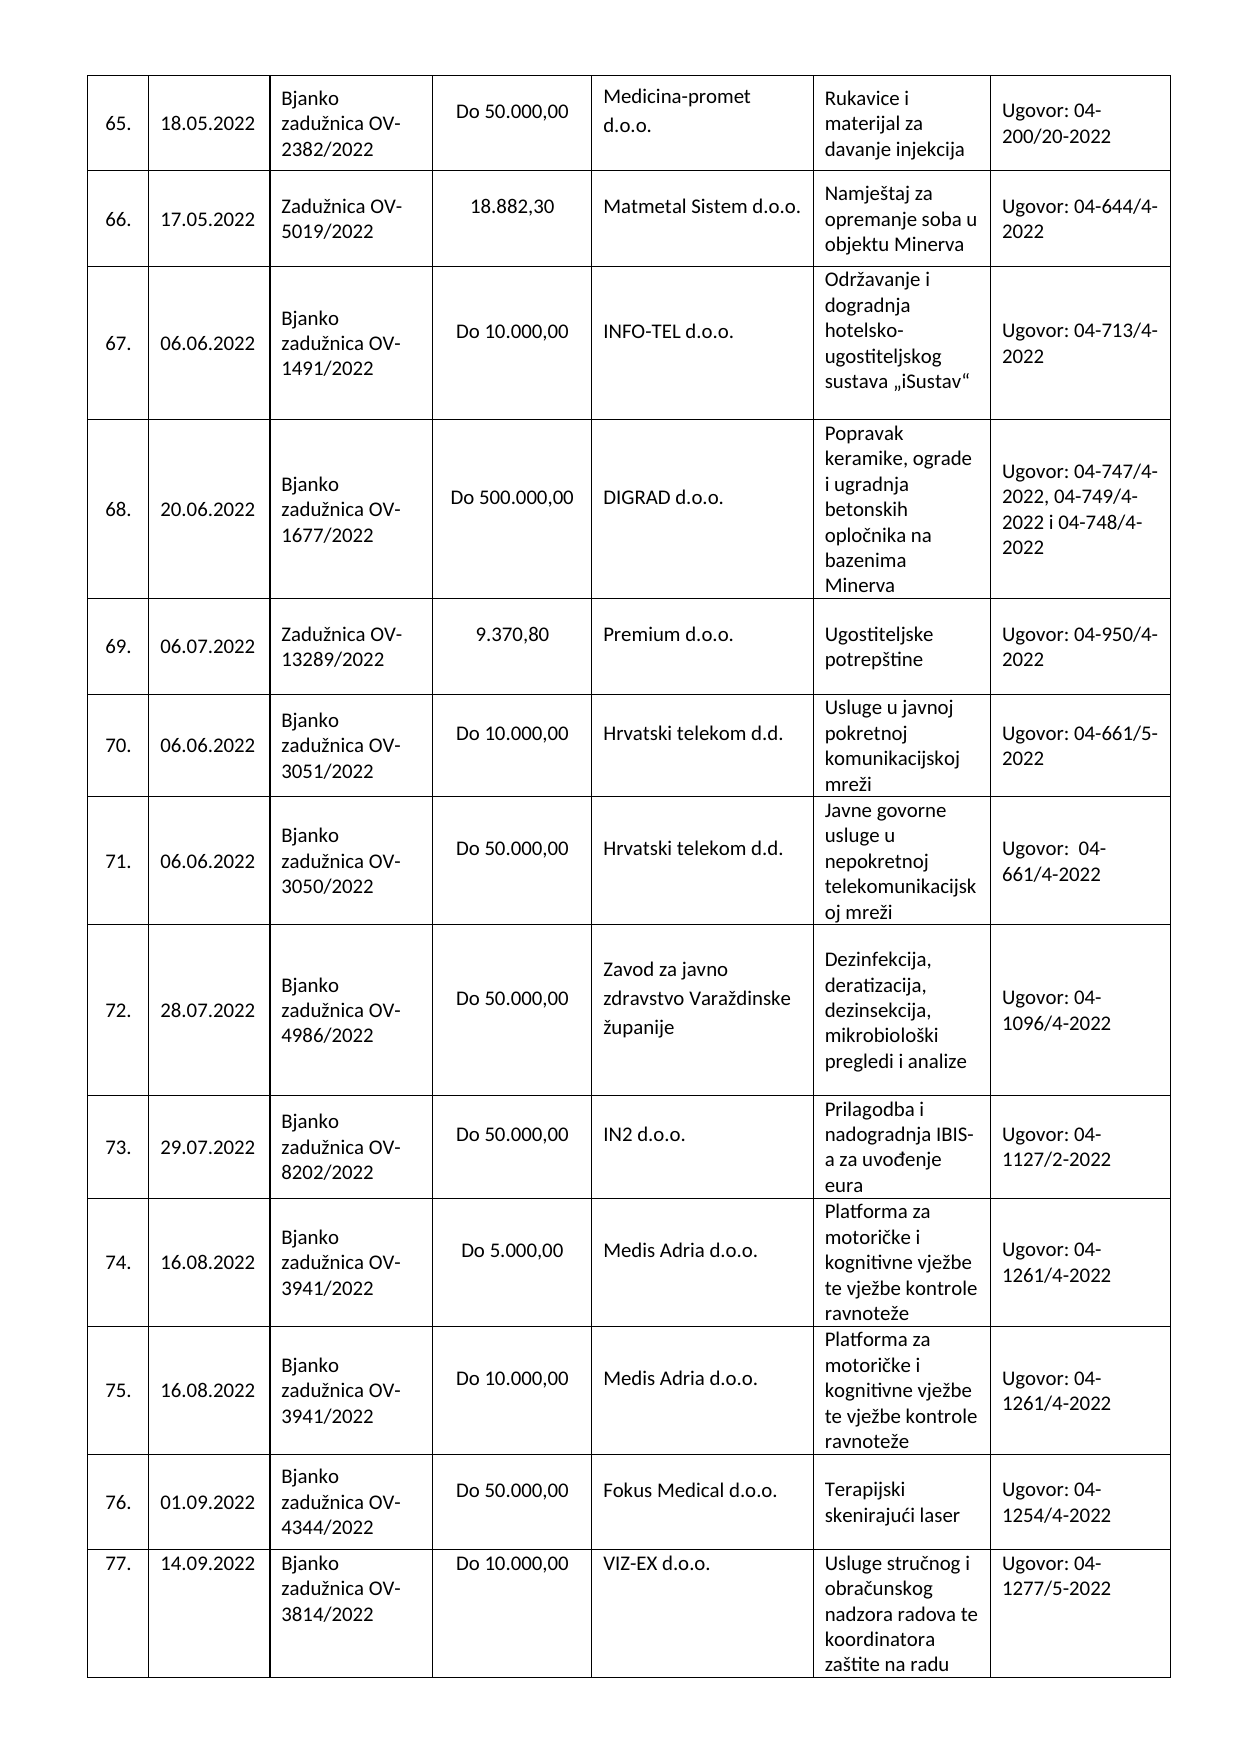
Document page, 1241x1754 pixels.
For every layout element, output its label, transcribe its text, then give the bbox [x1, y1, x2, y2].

table_cell 01.09.2022 [149, 1455, 269, 1549]
table_cell 17.05.2022 [149, 171, 269, 266]
table_cell Do 10.000,00 [433, 267, 591, 419]
table_cell 76. [88, 1455, 148, 1549]
table_cell 18.05.2022 [149, 76, 269, 170]
table_cell 66. [88, 171, 148, 266]
table_cell Zadužnica OV-5019/2022 [271, 171, 432, 266]
table_cell Ugovor: 04-747/4-2022, 04-749/4-2022 i 04-748/4-2022 [991, 420, 1170, 598]
table_cell Ugostiteljske potrepštine [814, 599, 990, 693]
table_cell Hrvatski telekom d.d. [592, 695, 813, 796]
table_cell DIGRAD d.o.o. [592, 420, 813, 598]
table_cell 67. [88, 267, 148, 419]
table_cell 70. [88, 695, 148, 796]
table_cell Ugovor: 04-1127/2-2022 [991, 1096, 1170, 1197]
table_cell 14.09.2022 [149, 1550, 269, 1677]
table_cell Ugovor: 04-1261/4-2022 [991, 1199, 1170, 1326]
table_cell Ugovor: 04-644/4-2022 [991, 171, 1170, 266]
table_cell 69. [88, 599, 148, 693]
table_cell Bjanko zadužnica OV-8202/2022 [271, 1096, 432, 1197]
table_cell 77. [88, 1550, 148, 1677]
table_cell Do 50.000,00 [433, 925, 591, 1095]
table_cell Bjanko zadužnica OV-3941/2022 [271, 1327, 432, 1454]
table_cell 06.06.2022 [149, 797, 269, 924]
table_cell Do 10.000,00 [433, 695, 591, 796]
table_cell Medicina-promet d.o.o. [592, 76, 813, 170]
table_cell Bjanko zadužnica OV-1491/2022 [271, 267, 432, 419]
table_cell Medis Adria d.o.o. [592, 1327, 813, 1454]
table_cell 9.370,80 [433, 599, 591, 693]
table_cell 06.06.2022 [149, 695, 269, 796]
table_cell Ugovor: 04-713/4-2022 [991, 267, 1170, 419]
table_cell Fokus Medical d.o.o. [592, 1455, 813, 1549]
table_cell Ugovor: 04-661/5-2022 [991, 695, 1170, 796]
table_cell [991, 1550, 1170, 1677]
table_cell Ugovor: 04-1261/4-2022 [991, 1327, 1170, 1454]
table_cell 16.08.2022 [149, 1327, 269, 1454]
table_cell Dezinfekcija, deratizacija, dezinsekcija, mikrobiološki pregledi i analize [814, 925, 990, 1095]
table_cell Medis Adria d.o.o. [592, 1199, 813, 1326]
table_cell Namještaj za opremanje soba u objektu Minerva [814, 171, 990, 266]
table_cell Popravak keramike, ograde i ugradnja betonskih opločnika na bazenima Minerva [814, 420, 990, 598]
table_cell 20.06.2022 [149, 420, 269, 598]
table_cell 65. [88, 76, 148, 170]
table_cell Do 10.000,00 [433, 1550, 591, 1677]
table_cell Matmetal Sistem d.o.o. [592, 171, 813, 266]
table_cell 06.07.2022 [149, 599, 269, 693]
table_cell 29.07.2022 [149, 1096, 269, 1197]
table_cell Usluge u javnoj pokretnoj komunikacijskoj mreži [814, 695, 990, 796]
table_cell 73. [88, 1096, 148, 1197]
table_cell Bjanko zadužnica OV-3941/2022 [271, 1199, 432, 1326]
table_cell 28.07.2022 [149, 925, 269, 1095]
table_cell Bjanko zadužnica OV-3050/2022 [271, 797, 432, 924]
table_cell 16.08.2022 [149, 1199, 269, 1326]
table_cell 68. [88, 420, 148, 598]
table_cell Hrvatski telekom d.d. [592, 797, 813, 924]
table_cell Bjanko zadužnica OV-4986/2022 [271, 925, 432, 1095]
table_cell Ugovor: 04-200/20-2022 [991, 76, 1170, 170]
table_cell Do 50.000,00 [433, 1096, 591, 1197]
table_cell Zadužnica OV-13289/2022 [271, 599, 432, 693]
table_cell Platforma za motoričke i kognitivne vježbe te vježbe kontrole ravnoteže [814, 1199, 990, 1326]
table_cell 18.882,30 [433, 171, 591, 266]
table_cell Do 50.000,00 [433, 797, 591, 924]
table_cell Bjanko zadužnica OV-3051/2022 [271, 695, 432, 796]
table_cell Bjanko zadužnica OV-2382/2022 [271, 76, 432, 170]
table_cell Bjanko zadužnica OV-4344/2022 [271, 1455, 432, 1549]
table_cell INFO-TEL d.o.o. [592, 267, 813, 419]
table_cell Do 50.000,00 [433, 1455, 591, 1549]
table_cell Do 50.000,00 [433, 76, 591, 170]
table_cell VIZ-EX d.o.o. [592, 1550, 813, 1677]
table_cell Ugovor: 04-950/4-2022 [991, 599, 1170, 693]
table_cell Bjanko zadužnica OV-1677/2022 [271, 420, 432, 598]
table_cell 74. [88, 1199, 148, 1326]
table_cell Ugovor: 04-661/4-2022 [991, 797, 1170, 924]
table_cell 06.06.2022 [149, 267, 269, 419]
table_cell Zavod za javno zdravstvo Varaždinske županije [592, 925, 813, 1095]
table_cell Održavanje i dogradnja hotelsko-ugostiteljskog sustava „iSustav“ [814, 267, 990, 419]
table_cell Terapijski skenirajući laser [814, 1455, 990, 1549]
table_cell Premium d.o.o. [592, 599, 813, 693]
table_cell 75. [88, 1327, 148, 1454]
table_cell IN2 d.o.o. [592, 1096, 813, 1197]
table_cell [814, 1550, 990, 1677]
table_cell Prilagodba i nadogradnja IBIS-a za uvođenje eura [814, 1096, 990, 1197]
table_cell Do 10.000,00 [433, 1327, 591, 1454]
table_cell Ugovor: 04-1096/4-2022 [991, 925, 1170, 1095]
table_cell Platforma za motoričke i kognitivne vježbe te vježbe kontrole ravnoteže [814, 1327, 990, 1454]
table_cell Rukavice i materijal za davanje injekcija [814, 76, 990, 170]
table_cell Javne govorne usluge u nepokretnoj telekomunikacijskoj mreži [814, 797, 990, 924]
table_cell 71. [88, 797, 148, 924]
table_cell Do 5.000,00 [433, 1199, 591, 1326]
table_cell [271, 1550, 432, 1677]
table_cell Do 500.000,00 [433, 420, 591, 598]
table_cell Ugovor: 04-1254/4-2022 [991, 1455, 1170, 1549]
table_cell 72. [88, 925, 148, 1095]
